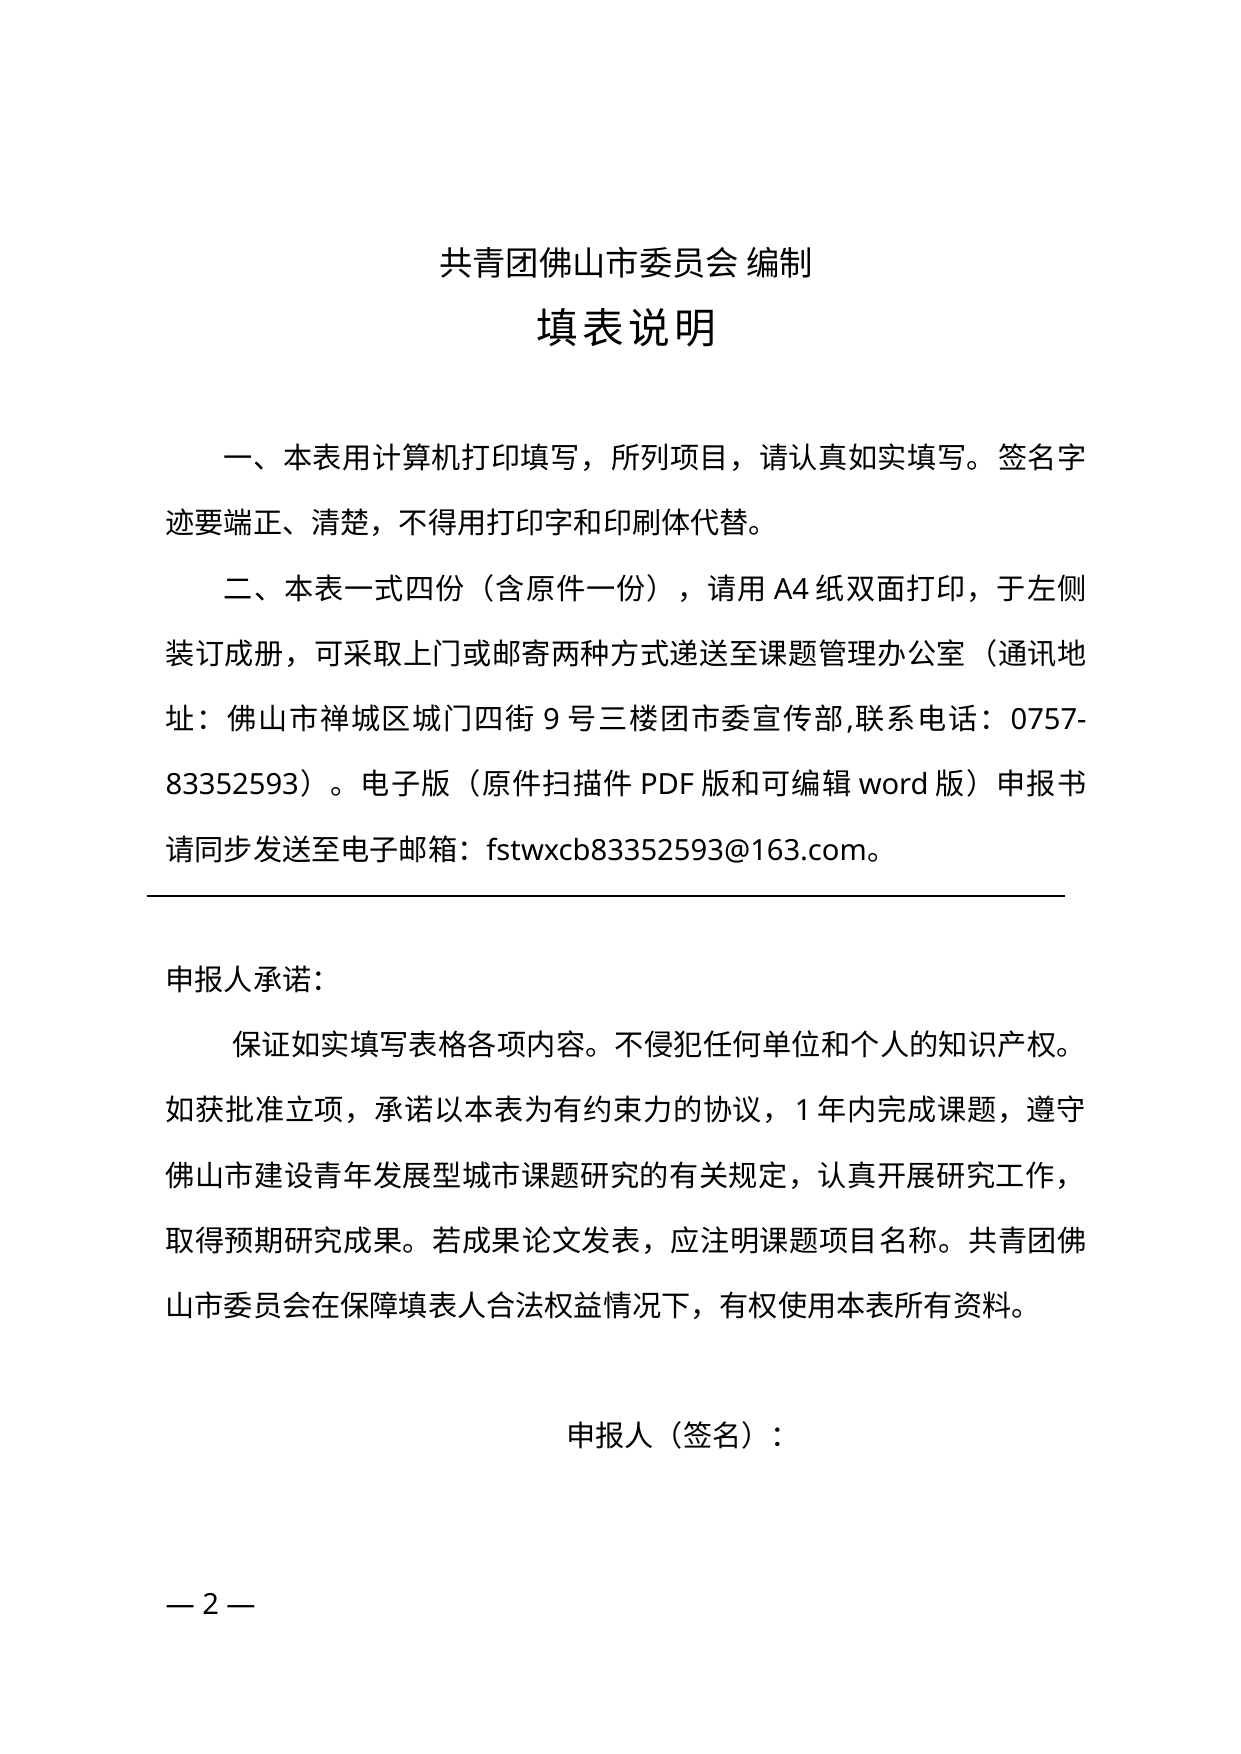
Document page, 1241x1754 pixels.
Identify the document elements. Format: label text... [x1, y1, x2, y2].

text 共青团佛山市委员会 编制 [165, 228, 1087, 293]
text 二、本表一式四份（含原件一份），请用A4纸双面打印，于左侧装订成册，可采取上门或邮寄两种方式递送至课题管理办公室（通讯地址：佛山市禅城区城门四街9号三楼团市委宣传部,联系电话：0757-83352593）。电子版（原件扫描件PDF版和可编辑word版）申报书请同步发送至电子邮箱：fstwxcb83352593@163.com。 [165, 554, 1087, 880]
text 申报人承诺： [165, 945, 1087, 1010]
text 申报人（签名）： [165, 1402, 1087, 1467]
text 填表说明 [165, 293, 1087, 358]
text 一、本表用计算机打印填写，所列项目，请认真如实填写。签名字迹要端正、清楚，不得用打印字和印刷体代替。 [165, 423, 1087, 554]
text 保证如实填写表格各项内容。不侵犯任何单位和个人的知识产权。如获批准立项，承诺以本表为有约束力的协议，1年内完成课题，遵守佛山市建设青年发展型城市课题研究的有关规定，认真开展研究工作，取得预期研究成果。若成果论文发表，应注明课题项目名称。共青团佛山市委员会在保障填表人合法权益情况下，有权使用本表所有资料。 [165, 1010, 1087, 1336]
